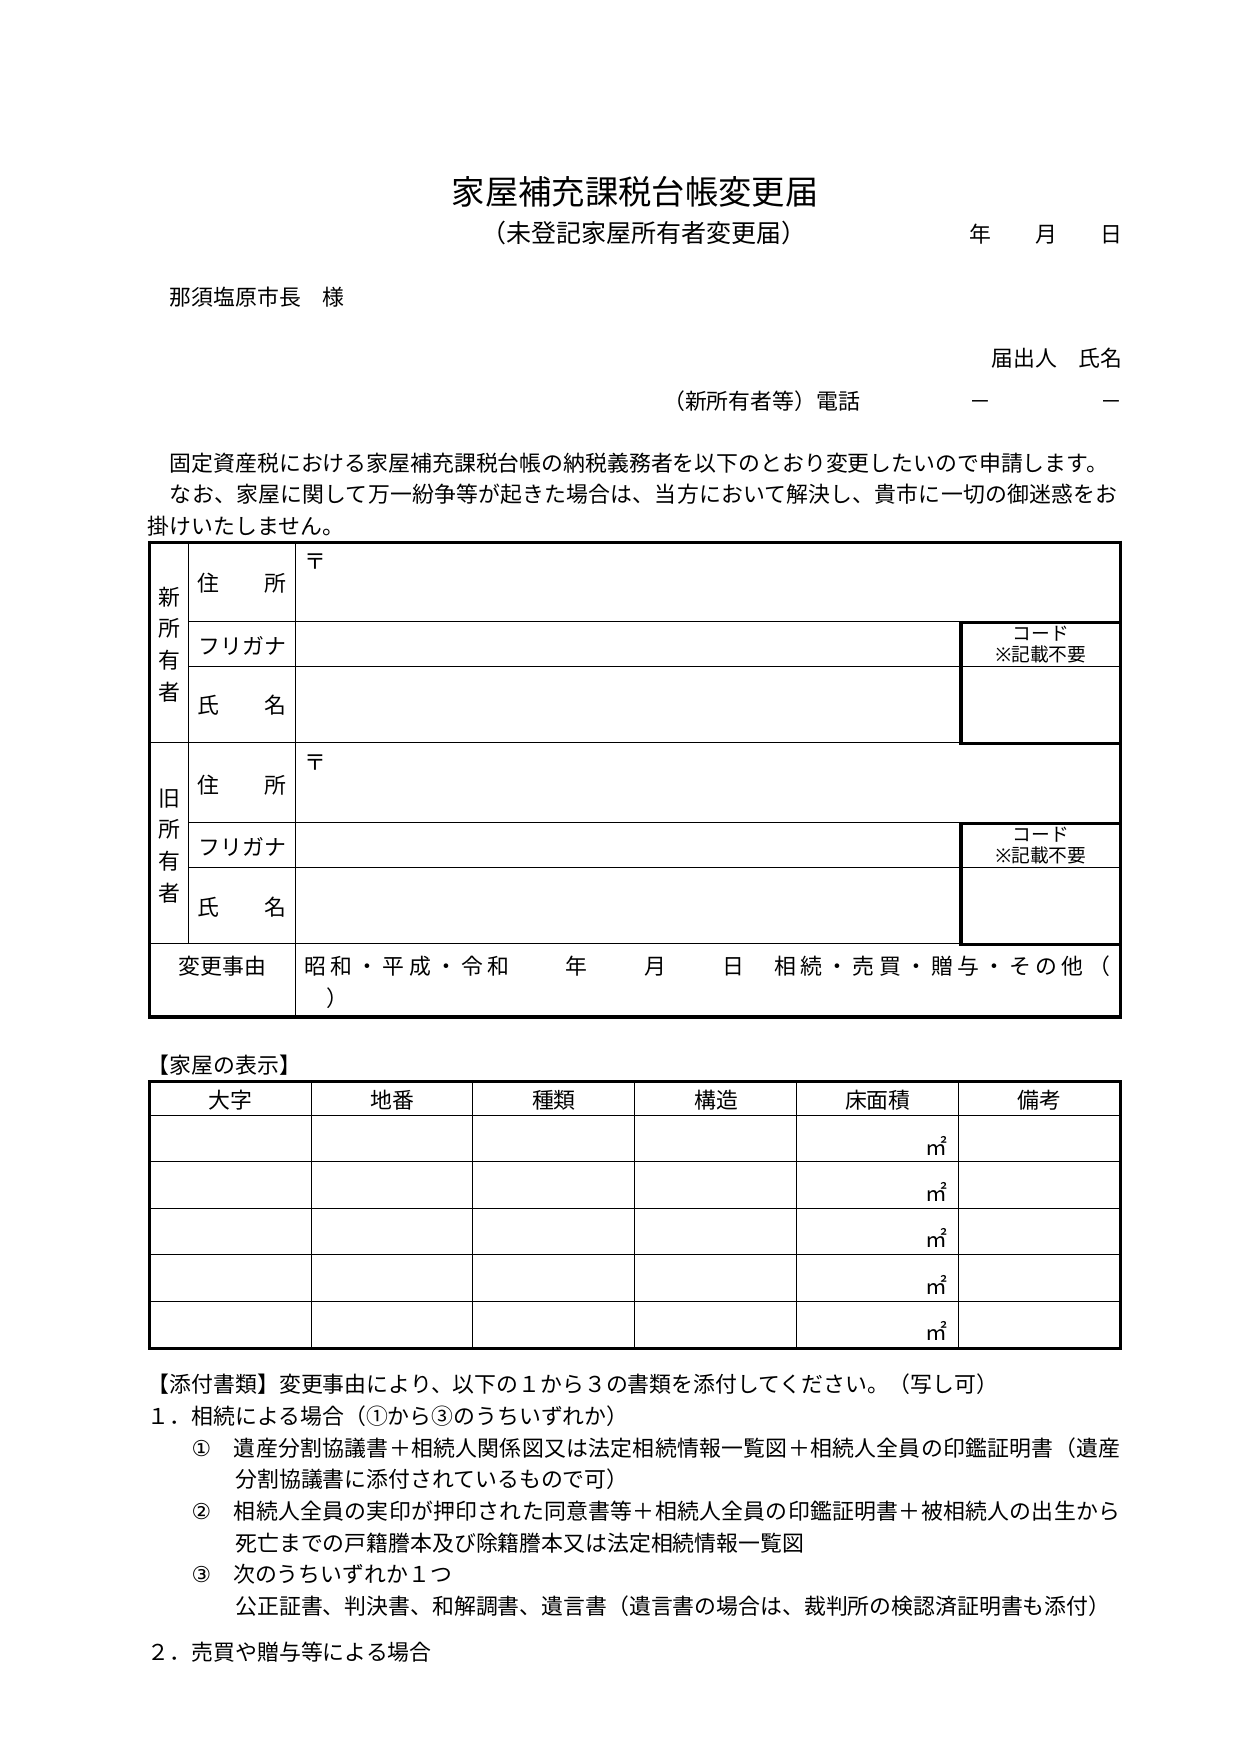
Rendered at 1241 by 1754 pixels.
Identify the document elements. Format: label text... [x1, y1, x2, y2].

table_cell [963, 667, 1119, 742]
table_header 床面積 [797, 1083, 958, 1115]
table_cell [312, 1209, 472, 1254]
table_cell 旧 所 有 者 [151, 743, 188, 943]
table_header 地番 [312, 1083, 472, 1115]
table_header 種類 [473, 1083, 634, 1115]
table_cell [151, 1162, 311, 1208]
table_cell 氏名 [189, 868, 295, 943]
table_header 新 所 有 者 [151, 544, 188, 742]
table_cell 〒 [296, 743, 1119, 822]
table_cell [635, 1116, 796, 1161]
table_cell [959, 1209, 1119, 1254]
table_cell [635, 1162, 796, 1208]
table_cell フリガナ [189, 622, 295, 666]
table_cell [959, 1162, 1119, 1208]
table_header 住所 [189, 544, 295, 621]
table_cell [312, 1162, 472, 1208]
table_cell [473, 1209, 634, 1254]
table_cell コード ※記載不要 [963, 624, 1119, 666]
table_cell [296, 622, 959, 666]
text １．相続による場合（①から③のうちいずれか） [148, 1399, 1122, 1431]
table_cell ㎡ [797, 1209, 958, 1254]
text 【添付書類】変更事由により、以下の１から３の書類を添付してください。（写し可） [148, 1367, 1122, 1399]
text ２．売買や贈与等による場合 [148, 1635, 1122, 1667]
text （未登記家屋所有者変更届） 年 月 日 [148, 214, 1122, 250]
text （新所有者等）電話 － － [148, 384, 1122, 416]
table_cell [151, 1302, 311, 1347]
table_cell [151, 1116, 311, 1161]
table_cell [473, 1255, 634, 1301]
table_header 〒 [296, 544, 1119, 621]
table_cell コード ※記載不要 [963, 825, 1119, 867]
table_cell [963, 868, 1119, 943]
text 固定資産税における家屋補充課税台帳の納税義務者を以下のとおり変更したいので申請します。 [148, 446, 1122, 477]
table_cell [151, 1255, 311, 1301]
table_cell [959, 1116, 1119, 1161]
table_cell ㎡ [797, 1116, 958, 1161]
text なお、家屋に関して万一紛争等が起きた場合は、当方において解決し、貴市に一切の御迷惑をお掛けいたしません。 [148, 477, 1122, 541]
table_cell [473, 1162, 634, 1208]
table_cell [473, 1302, 634, 1347]
text 那須塩原市長 様 [148, 280, 1122, 311]
table_cell [635, 1302, 796, 1347]
table_cell 住所 [189, 743, 295, 822]
table_cell フリガナ [189, 823, 295, 867]
table_cell [312, 1116, 472, 1161]
table_cell [959, 1302, 1119, 1347]
table_cell [151, 1209, 311, 1254]
table_cell [473, 1116, 634, 1161]
text ③ 次のうちいずれか１つ [191, 1557, 1122, 1589]
table_cell [312, 1255, 472, 1301]
text ① 遺産分割協議書＋相続人関係図又は法定相続情報一覧図＋相続人全員の印鑑証明書（遺産分割協議書に添付されているもので可） [191, 1431, 1122, 1494]
text 公正証書、判決書、和解調書、遺言書（遺言書の場合は、裁判所の検認済証明書も添付） [235, 1589, 1122, 1621]
table_cell [312, 1302, 472, 1347]
table_cell [296, 868, 959, 943]
table_cell [296, 667, 959, 742]
table_header 構造 [635, 1083, 796, 1115]
table_cell 昭和・平成・令和 年 月 日 相続・売買・贈与・その他（ ） [296, 944, 1119, 1015]
table_header 大字 [151, 1083, 311, 1115]
table_cell [635, 1255, 796, 1301]
table_cell [959, 1255, 1119, 1301]
table_cell 変更事由 [151, 944, 295, 1015]
table_cell 氏名 [189, 667, 295, 742]
table_cell [296, 823, 959, 867]
table_cell [635, 1209, 796, 1254]
text 【家屋の表示】 [148, 1048, 1122, 1080]
table_cell ㎡ [797, 1302, 958, 1347]
table_cell ㎡ [797, 1162, 958, 1208]
table_header 備考 [959, 1083, 1119, 1115]
table_cell ㎡ [797, 1255, 958, 1301]
text 家屋補充課税台帳変更届 [148, 165, 1122, 214]
text 届出人 氏名 [148, 341, 1122, 373]
text ② 相続人全員の実印が押印された同意書等＋相続人全員の印鑑証明書＋被相続人の出生から死亡までの戸籍謄本及び除籍謄本又は法定相続情報一覧図 [191, 1494, 1122, 1557]
